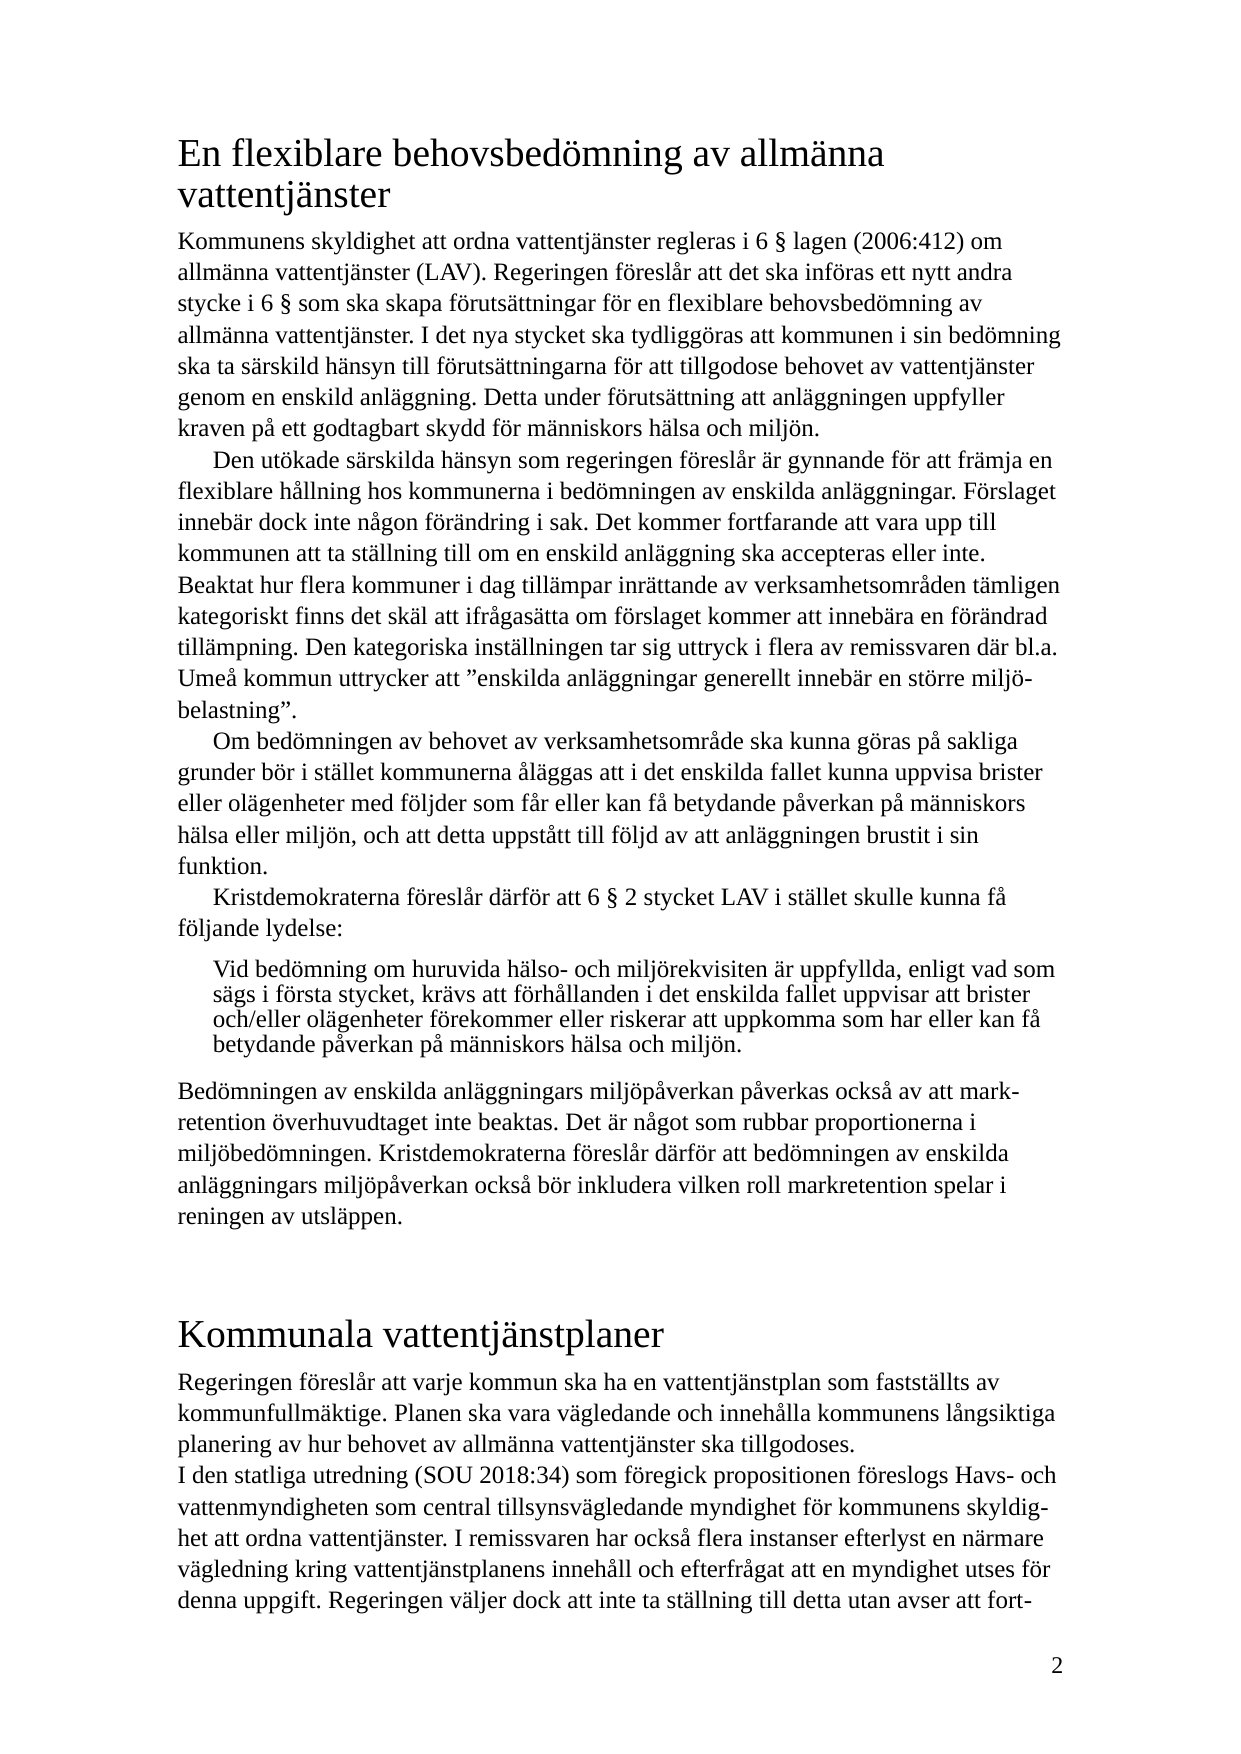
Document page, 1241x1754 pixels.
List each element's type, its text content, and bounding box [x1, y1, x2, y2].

text Kristdemokraterna föreslår därför att 6 § 2 stycket LAV i stället skulle kunna få följande lydelse: [177, 880, 1063, 942]
text Om bedömningen av behovet av verksamhetsområde ska kunna göras på sakliga grunder bör i stället kommunerna åläggas att i det enskilda fallet kunna uppvisa brister eller olägenheter med följder som får eller kan få betydande påverkan på människors hälsa eller miljön, och att detta uppstått till följd av att anläggningen brustit i sin funktion. [177, 723, 1063, 880]
subtitle Kommunala vattentjänstplaner [177, 1315, 1063, 1356]
text Bedömningen av enskilda anläggningars miljöpåverkan påverkas också av att markretention överhuvudtaget inte beaktas. Det är något som rubbar proportionerna i miljöbedömningen. Kristdemokraterna föreslår därför att bedömningen av enskilda anläggningars miljöpåverkan också bör inkludera vilken roll markretention spelar i reningen av utsläppen. [177, 1073, 1063, 1230]
text Kommunens skyldighet att ordna vattentjänster regleras i 6 § lagen (2006:412) om allmänna vattentjänster (LAV). Regeringen föreslår att det ska införas ett nytt andra stycke i 6 § som ska skapa förutsättningar för en flexiblare behovsbedömning av allmänna vattentjänster. I det nya stycket ska tydliggöras att kommunen i sin bedömning ska ta särskild hänsyn till förutsättningarna för att tillgodose behovet av vattentjänster genom en enskild anläggning. Detta under förutsättning att anläggningen uppfyller kraven på ett godtagbart skydd för människors hälsa och miljön. [177, 223, 1063, 442]
text Vid bedömning om huruvida hälso- och miljörekvisiten är uppfyllda, enligt vad som sägs i första stycket, krävs att förhållanden i det enskilda fallet uppvisar att brister och/eller olägenheter förekommer eller riskerar att uppkomma som har eller kan få betydande påverkan på människors hälsa och miljön. [213, 958, 1063, 1058]
text Den utökade särskilda hänsyn som regeringen föreslår är gynnande för att främja en flexiblare hållning hos kommunerna i bedömningen av enskilda anläggningar. Förslaget innebär dock inte någon förändring i sak. Det kommer fortfarande att vara upp till kommunen att ta ställning till om en enskild anläggning ska accepteras eller inte. Beaktat hur flera kommuner i dag tillämpar inrättande av verksamhetsområden tämligen kategoriskt finns det skäl att ifrågasätta om förslaget kommer att innebära en förändrad tillämpning. Den kategoriska inställningen tar sig uttryck i flera av remissvaren där bl.a. Umeå kommun uttrycker att ”enskilda anläggningar generellt innebär en större miljöbelastning”. [177, 442, 1063, 723]
text Regeringen föreslår att varje kommun ska ha en vattentjänstplan som fastställts av kommunfullmäktige. Planen ska vara vägledande och innehålla kommunens långsiktiga planering av hur behovet av allmänna vattentjänster ska tillgodoses. [177, 1364, 1063, 1458]
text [177, 1458, 1063, 1614]
subtitle En flexiblare behovsbedömning av allmänna vattentjänster [177, 134, 1063, 215]
